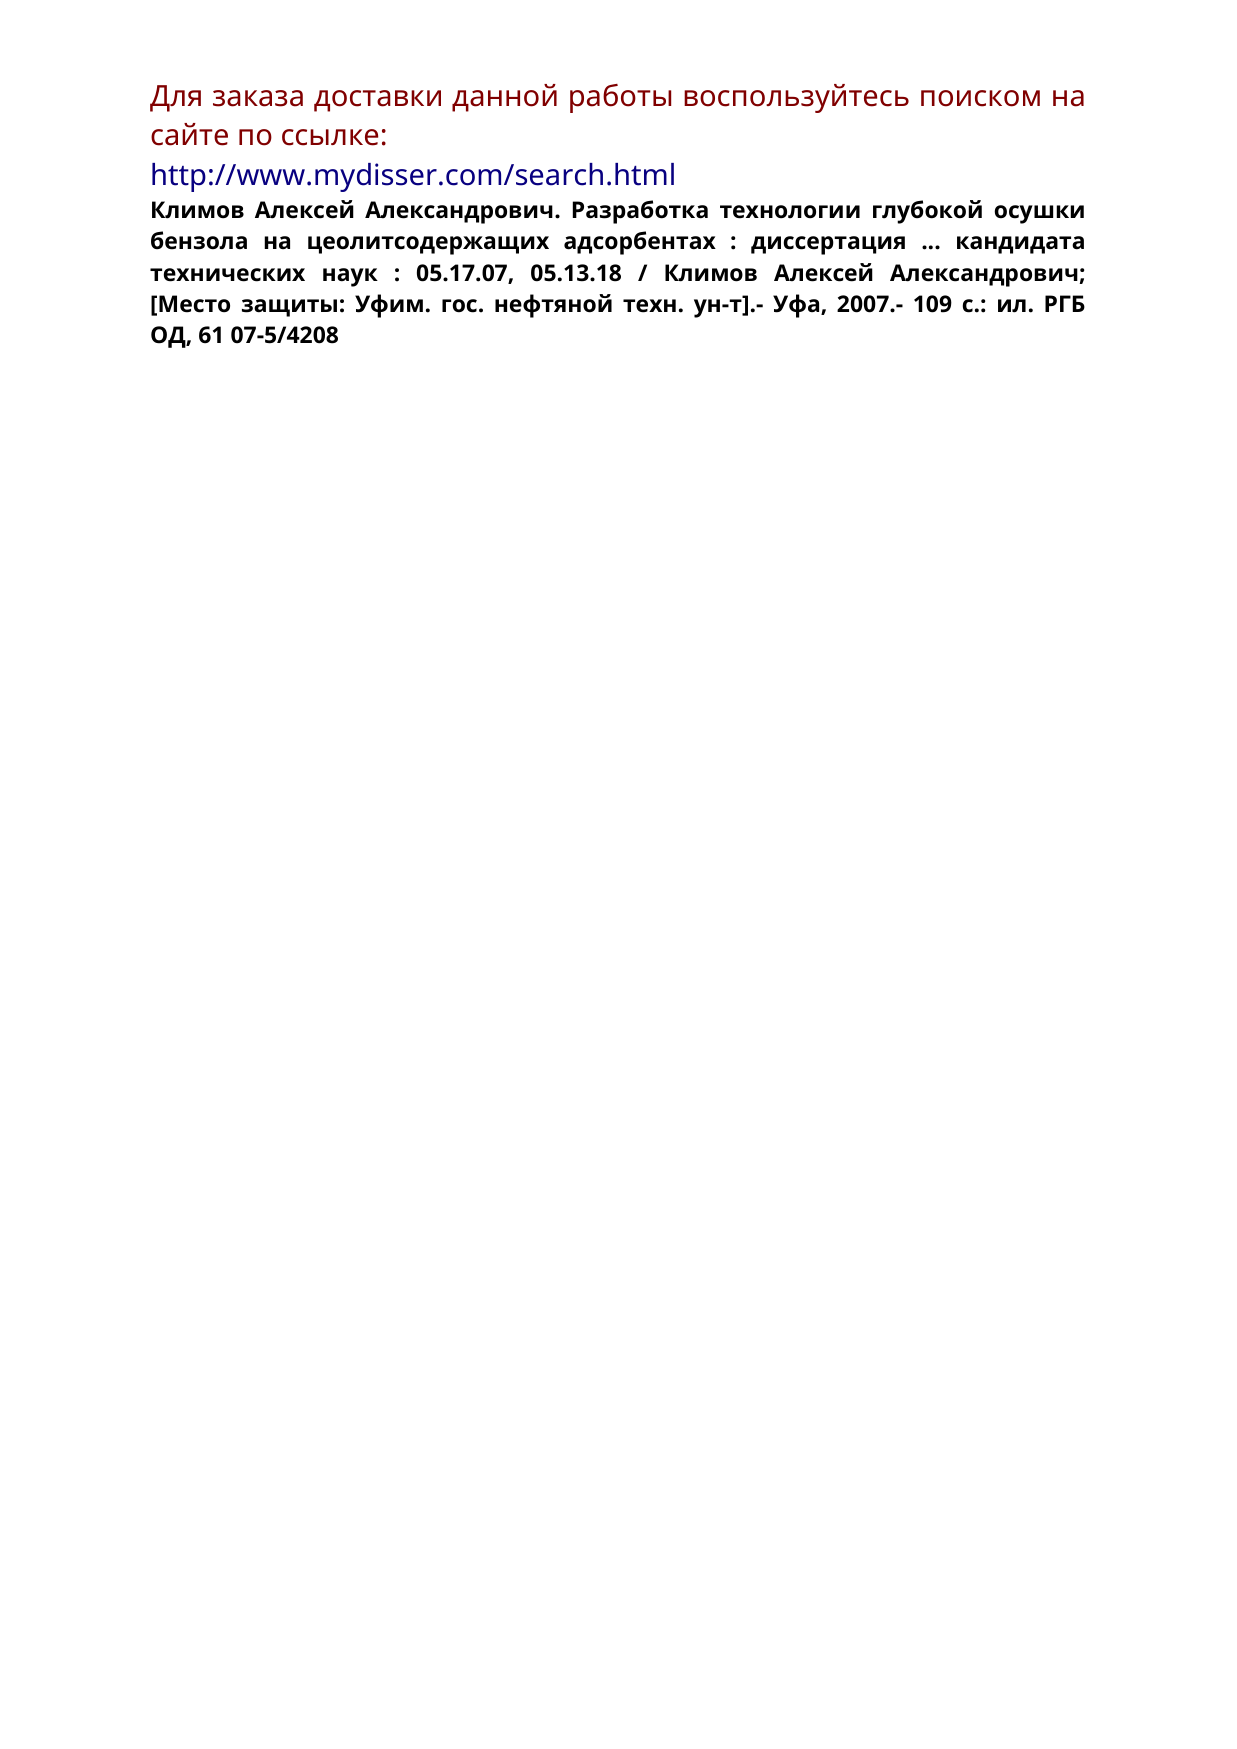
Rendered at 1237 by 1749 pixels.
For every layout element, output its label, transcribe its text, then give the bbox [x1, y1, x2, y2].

text Климов Алексей Александрович. Разработка технологии глубокой осушки бензола на цеолитсодержащих адсорбентах : диссертация ... кандидата технических наук : 05.17.07, 05.13.18 / Климов Алексей Александрович; [Место защиты: Уфим. гос. нефтяной техн. ун-т].- Уфа, 2007.- 109 с.: ил. РГБ ОД, 61 07-5/4208 [150, 194, 1086, 350]
